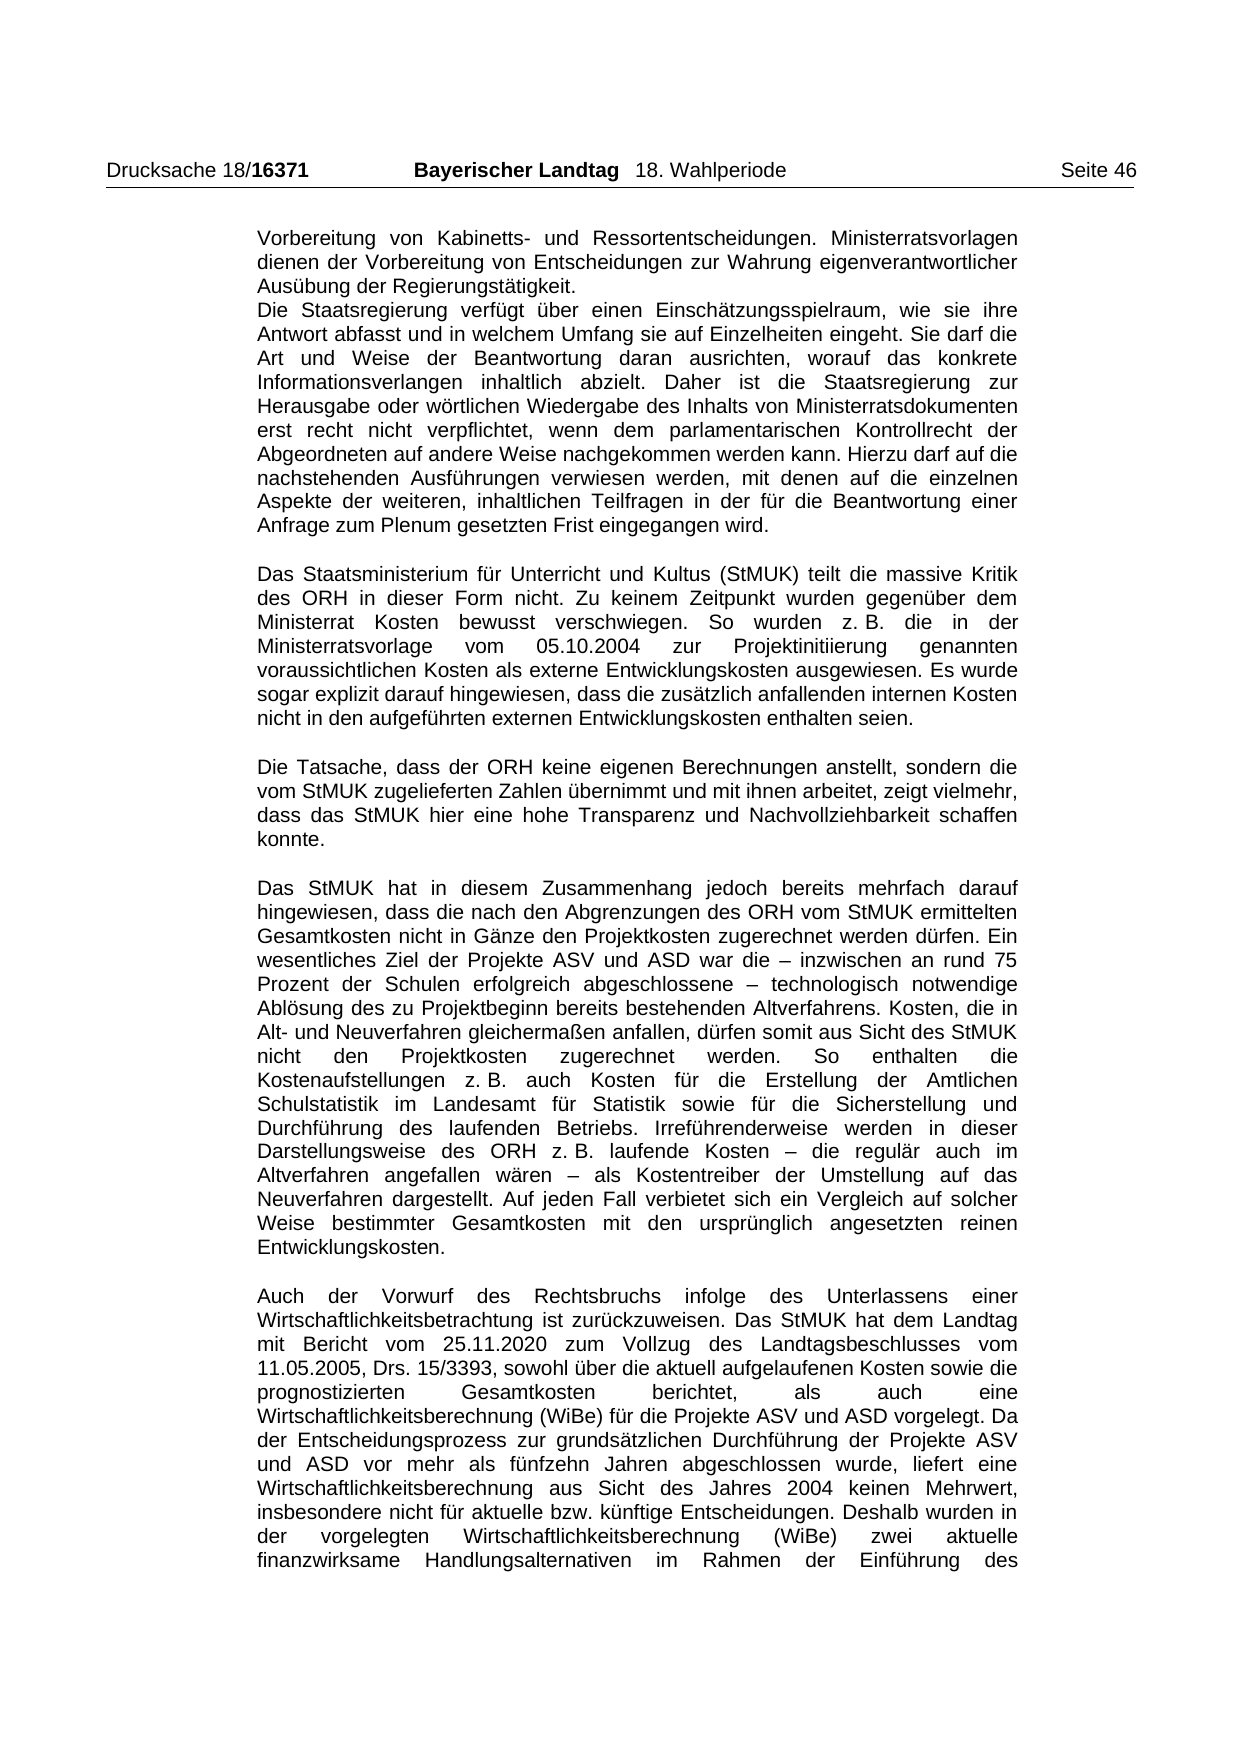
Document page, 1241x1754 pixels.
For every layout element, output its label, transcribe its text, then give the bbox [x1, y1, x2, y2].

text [257, 226, 1019, 298]
text Die Tatsache, dass der ORH keine eigenen Berechnungen anstellt, sondern die vom StMUK zugelieferten Zahlen übernimmt und mit ihnen arbeitet, zeigt vielmehr, dass das StMUK hier eine hohe Transparenz und Nachvollziehbarkeit schaffen konnte. [257, 755, 1019, 851]
text Die Staatsregierung verfügt über einen Einschätzungsspielraum, wie sie ihre Antwort abfasst und in welchem Umfang sie auf Einzelheiten eingeht. Sie darf die Art und Weise der Beantwortung daran ausrichten, worauf das konkrete Informationsverlangen inhaltlich abzielt. Daher ist die Staatsregierung zur Herausgabe oder wörtlichen Wiedergabe des Inhalts von Ministerratsdokumenten erst recht nicht verpflichtet, wenn dem parlamentarischen Kontrollrecht der Abgeordneten auf andere Weise nachgekommen werden kann. Hierzu darf auf die nachstehenden Ausführungen verwiesen werden, mit denen auf die einzelnen Aspekte der weiteren, inhaltlichen Teilfragen in der für die Beantwortung einer Anfrage zum Plenum gesetzten Frist eingegangen wird. [257, 298, 1019, 537]
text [257, 1284, 1019, 1572]
text Das StMUK hat in diesem Zusammenhang jedoch bereits mehrfach darauf hingewiesen, dass die nach den Abgrenzungen des ORH vom StMUK ermittelten Gesamtkosten nicht in Gänze den Projektkosten zugerechnet werden dürfen. Ein wesentliches Ziel der Projekte ASV und ASD war die – inzwischen an rund 75 Prozent der Schulen erfolgreich abgeschlossene – technologisch notwendige Ablösung des zu Projektbeginn bereits bestehenden Altverfahrens. Kosten, die in Alt- und Neuverfahren gleichermaßen anfallen, dürfen somit aus Sicht des StMUK nicht den Projektkosten zugerechnet werden. So enthalten die Kostenaufstellungen z. B. auch Kosten für die Erstellung der Amtlichen Schulstatistik im Landesamt für Statistik sowie für die Sicherstellung und Durchführung des laufenden Betriebs. Irreführenderweise werden in dieser Darstellungsweise des ORH z. B. laufende Kosten – die regulär auch im Altverfahren angefallen wären – als Kostentreiber der Umstellung auf das Neuverfahren dargestellt. Auf jeden Fall verbietet sich ein Vergleich auf solcher Weise bestimmter Gesamtkosten mit den ursprünglich angesetzten reinen Entwicklungskosten. [257, 876, 1019, 1259]
text Das Staatsministerium für Unterricht und Kultus (StMUK) teilt die massive Kritik des ORH in dieser Form nicht. Zu keinem Zeitpunkt wurden gegenüber dem Ministerrat Kosten bewusst verschwiegen. So wurden z. B. die in der Ministerratsvorlage vom 05.10.2004 zur Projektinitiierung genannten voraussichtlichen Kosten als externe Entwicklungskosten ausgewiesen. Es wurde sogar explizit darauf hingewiesen, dass die zusätzlich anfallenden internen Kosten nicht in den aufgeführten externen Entwicklungskosten enthalten seien. [257, 562, 1019, 730]
